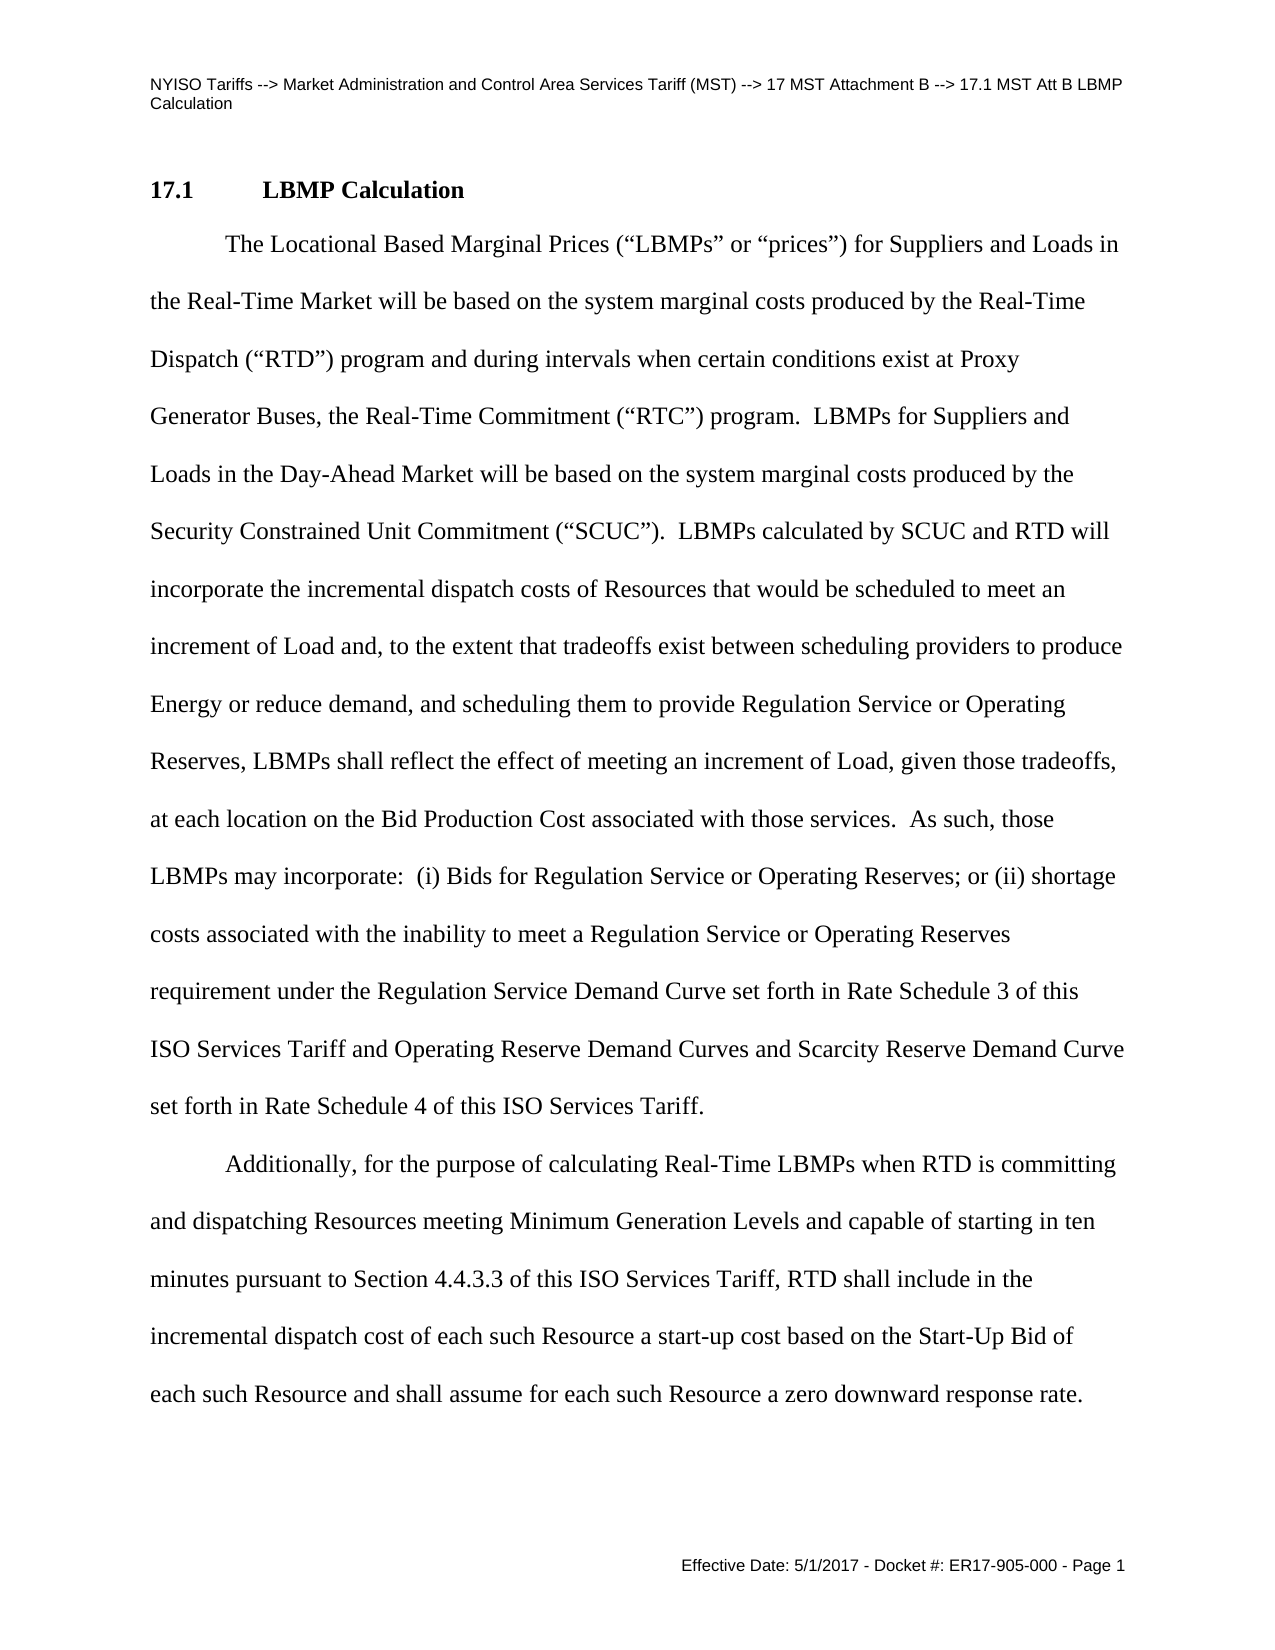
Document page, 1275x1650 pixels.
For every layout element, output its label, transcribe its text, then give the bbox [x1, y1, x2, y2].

subtitle 17.1 LBMP Calculation [150, 175, 1123, 204]
text Additionally, for the purpose of calculating Real-Time LBMPs when RTD is committing and dispatching Resources meeting Minimum Generation Levels and capable of starting in ten minutes pursuant to Section 4.4.3.3 of this ISO Services Tariff, RTD shall include in the incremental dispatch cost of each such Resource a start-up cost based on the Start-Up Bid of each such Resource and shall assume for each such Resource a zero downward response rate. [150, 1149, 1125, 1407]
text The Locational Based Marginal Prices (“LBMPs” or “prices”) for Suppliers and Loads in the Real-Time Market will be based on the system marginal costs produced by the Real-Time Dispatch (“RTD”) program and during intervals when certain conditions exist at Proxy Generator Buses, the Real-Time Commitment (“RTC”) program. LBMPs for Suppliers and Loads in the Day-Ahead Market will be based on the system marginal costs produced by the Security Constrained Unit Commitment (“SCUC”). LBMPs calculated by SCUC and RTD will incorporate the incremental dispatch costs of Resources that would be scheduled to meet an increment of Load and, to the extent that tradeoffs exist between scheduling providers to produce Energy or reduce demand, and scheduling them to provide Regulation Service or Operating Reserves, LBMPs shall reflect the effect of meeting an increment of Load, given those tradeoffs, at each location on the Bid Production Cost associated with those services. As such, those LBMPs may incorporate: (i) Bids for Regulation Service or Operating Reserves; or (ii) shortage costs associated with the inability to meet a Regulation Service or Operating Reserves requirement under the Regulation Service Demand Curve set forth in Rate Schedule 3 of this ISO Services Tariff and Operating Reserve Demand Curves and Scarcity Reserve Demand Curve set forth in Rate Schedule 4 of this ISO Services Tariff. [150, 229, 1125, 1120]
